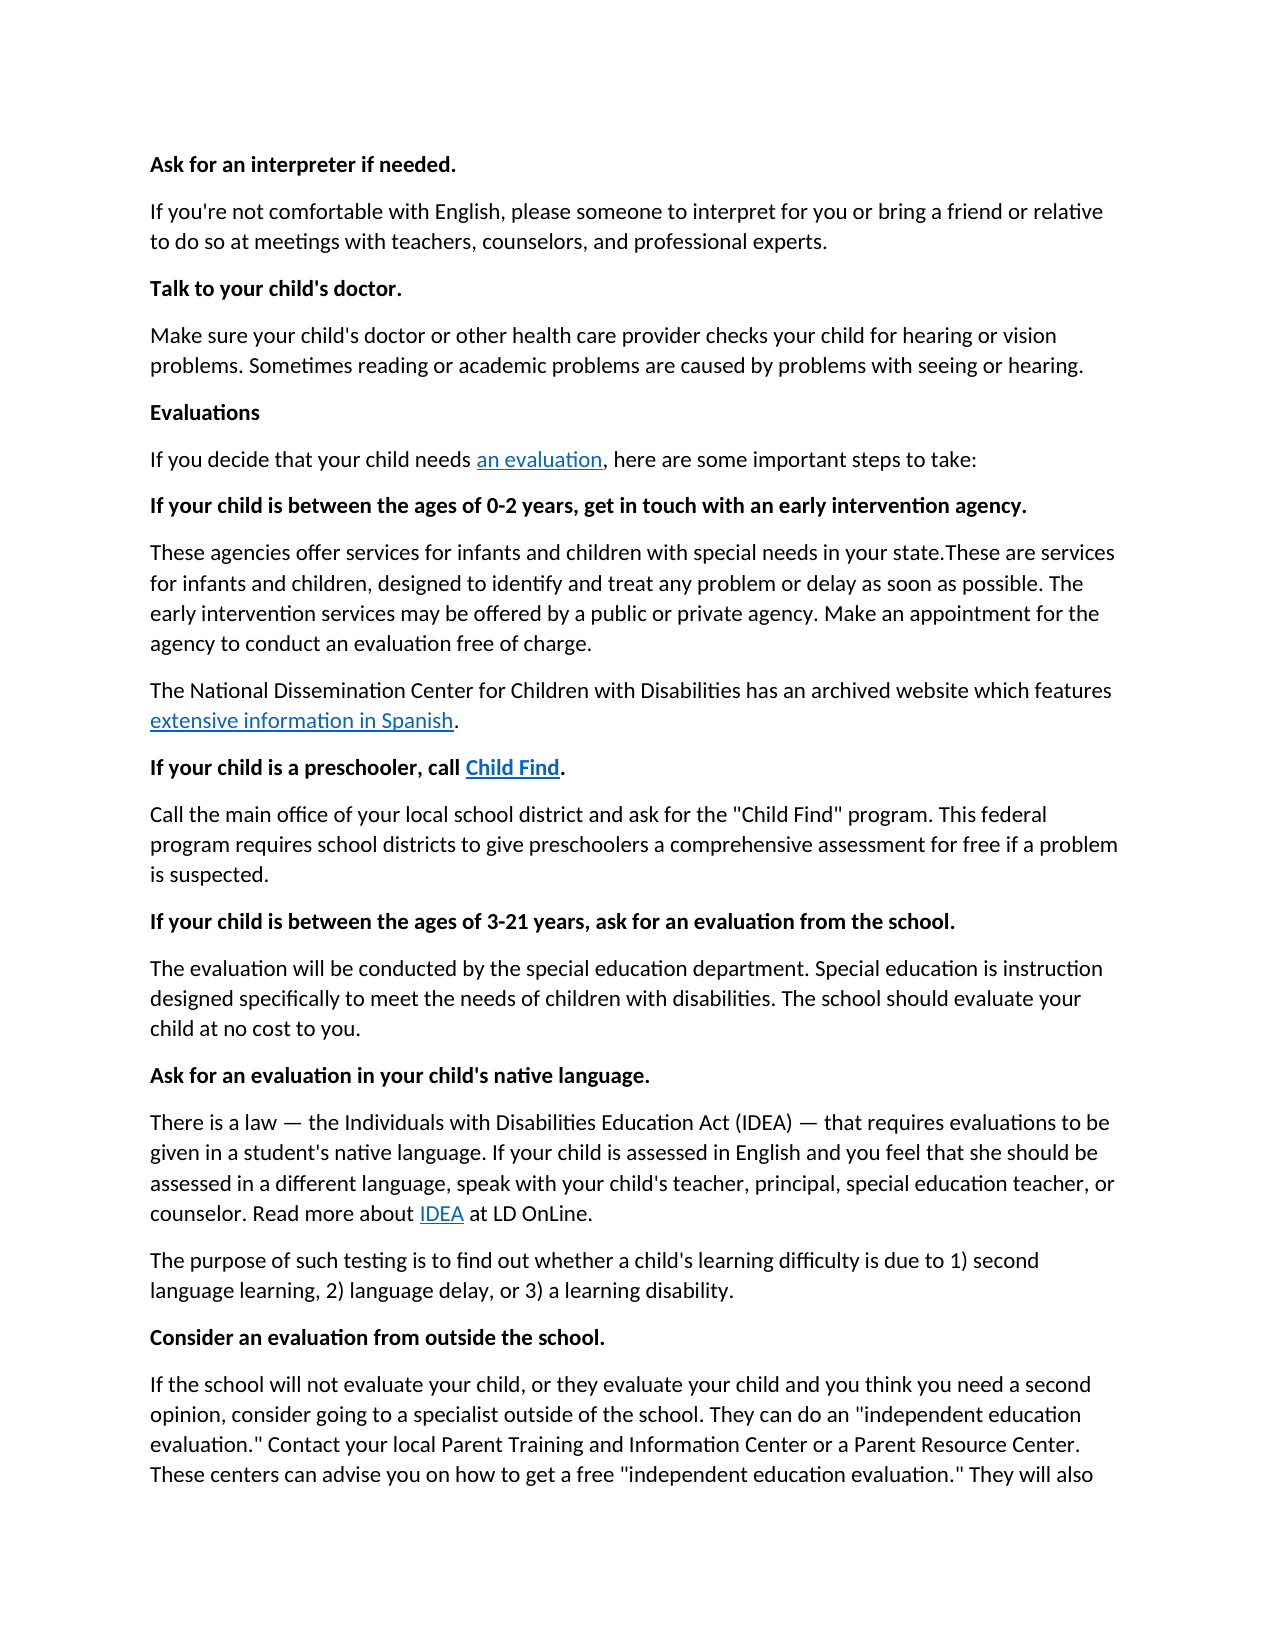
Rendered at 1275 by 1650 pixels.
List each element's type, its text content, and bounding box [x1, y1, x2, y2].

text Ask for an interpreter if needed. [150, 150, 1125, 178]
text If your child is between the ages of 3-21 years, ask for an evaluation from the school. [150, 907, 1125, 935]
text Call the main office of your local school district and ask for the "Child Find" program. This federal program requires school districts to give preschoolers a comprehensive assessment for free if a problem is suspected. [150, 800, 1125, 888]
text Evaluations [150, 398, 1125, 426]
text Talk to your child's doctor. [150, 274, 1125, 302]
text The National Dissemination Center for Children with Disabilities has an archived website which features extensive information in Spanish. [150, 676, 1125, 734]
text These agencies offer services for infants and children with special needs in your state.These are services for infants and children, designed to identify and treat any problem or delay as soon as possible. The early intervention services may be offered by a public or private agency. Make an appointment for the agency to conduct an evaluation free of charge. [150, 538, 1125, 657]
text The evaluation will be conducted by the special education department. Special education is instruction designed specifically to meet the needs of children with disabilities. The school should evaluate your child at no cost to you. [150, 954, 1125, 1043]
text If you decide that your child needs an evaluation, here are some important steps to take: [150, 445, 1125, 473]
text Ask for an evaluation in your child's native language. [150, 1061, 1125, 1089]
text If your child is a preschooler, call Child Find. [150, 753, 1125, 781]
text Consider an evaluation from outside the school. [150, 1323, 1125, 1351]
text The purpose of such testing is to find out whether a child's learning difficulty is due to 1) second language learning, 2) language delay, or 3) a learning disability. [150, 1246, 1125, 1304]
text If your child is between the ages of 0-2 years, get in touch with an early intervention agency. [150, 492, 1125, 520]
text If you're not comfortable with English, please someone to interpret for you or bring a friend or relative to do so at meetings with teachers, counselors, and professional experts. [150, 197, 1125, 255]
text Make sure your child's doctor or other health care provider checks your child for hearing or vision problems. Sometimes reading or academic problems are caused by problems with seeing or hearing. [150, 321, 1125, 379]
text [150, 1370, 1125, 1488]
text There is a law — the Individuals with Disabilities Education Act (IDEA) — that requires evaluations to be given in a student's native language. If your child is assessed in English and you feel that she should be assessed in a different language, speak with your child's teacher, principal, special education teacher, or counselor. Read more about IDEA at LD OnLine. [150, 1108, 1125, 1227]
